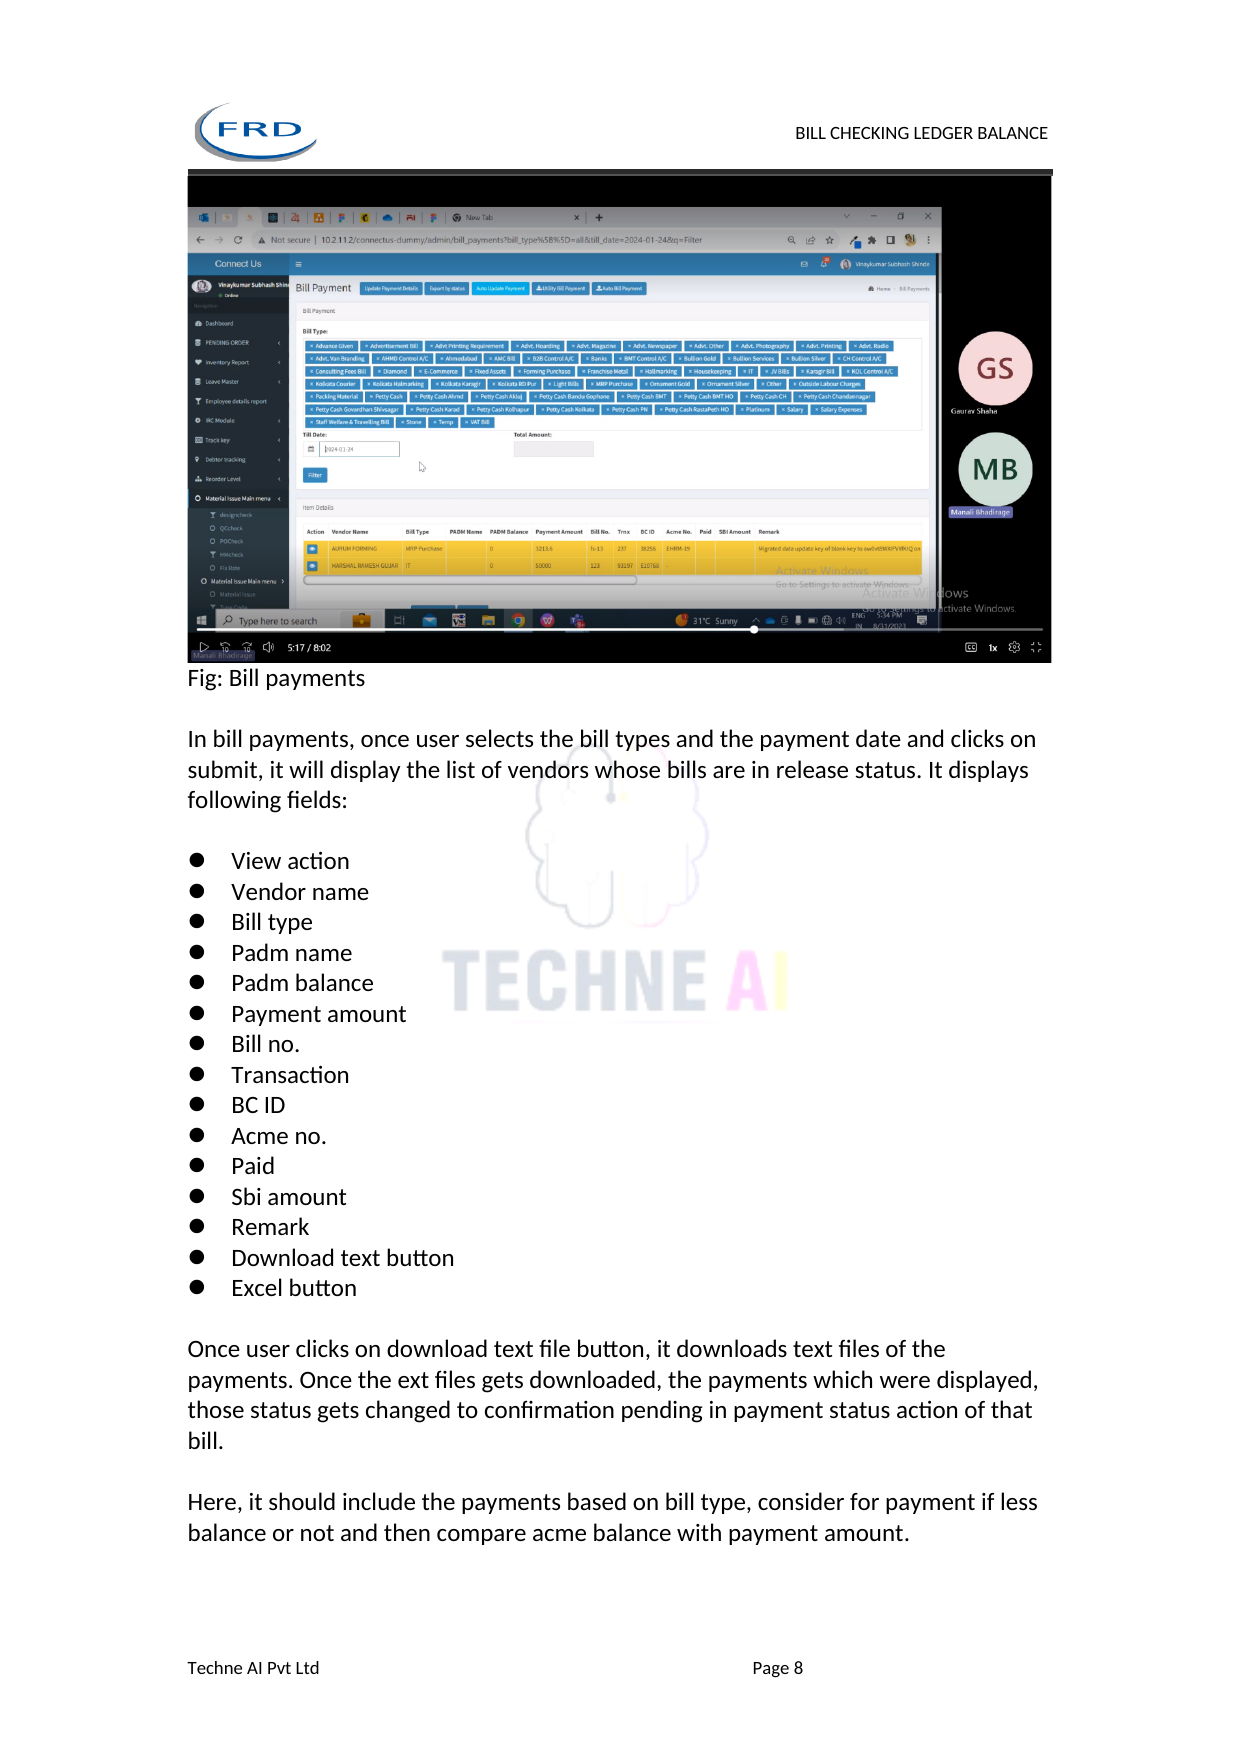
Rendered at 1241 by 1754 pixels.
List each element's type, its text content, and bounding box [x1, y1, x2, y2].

list Padm balance [187, 967, 1053, 998]
list Padm name [187, 937, 1053, 967]
list Excel button [187, 1273, 1053, 1303]
list View action [187, 845, 1053, 876]
list Bill no. [187, 1028, 1053, 1059]
text Fig: Bill payments [187, 662, 1053, 693]
list Vendor name [187, 876, 1053, 906]
list Transaction [187, 1059, 1053, 1089]
list Acme no. [187, 1120, 1053, 1151]
list Here, it should include the payments based on bill type, consider for payment if less balance or not and then compare acme balance with payment amount. [187, 1486, 1053, 1547]
list Payment amount [187, 998, 1053, 1028]
list Remark [187, 1212, 1053, 1242]
list Download text button [187, 1242, 1053, 1273]
list Bill type [187, 906, 1053, 937]
list BC ID [187, 1089, 1053, 1120]
text In bill payments, once user selects the bill types and the payment date and clicks on submit, it will display the list of vendors whose bills are in release status. It displays following fields: [187, 723, 1053, 815]
list Once user clicks on download text file button, it downloads text files of the payments. Once the ext files gets downloaded, the payments which were displayed, those status gets changed to confirmation pending in payment status action of that bill. [187, 1334, 1053, 1456]
list Sbi amount [187, 1181, 1053, 1212]
list Paid [187, 1151, 1053, 1181]
picture [187, 176, 1052, 663]
